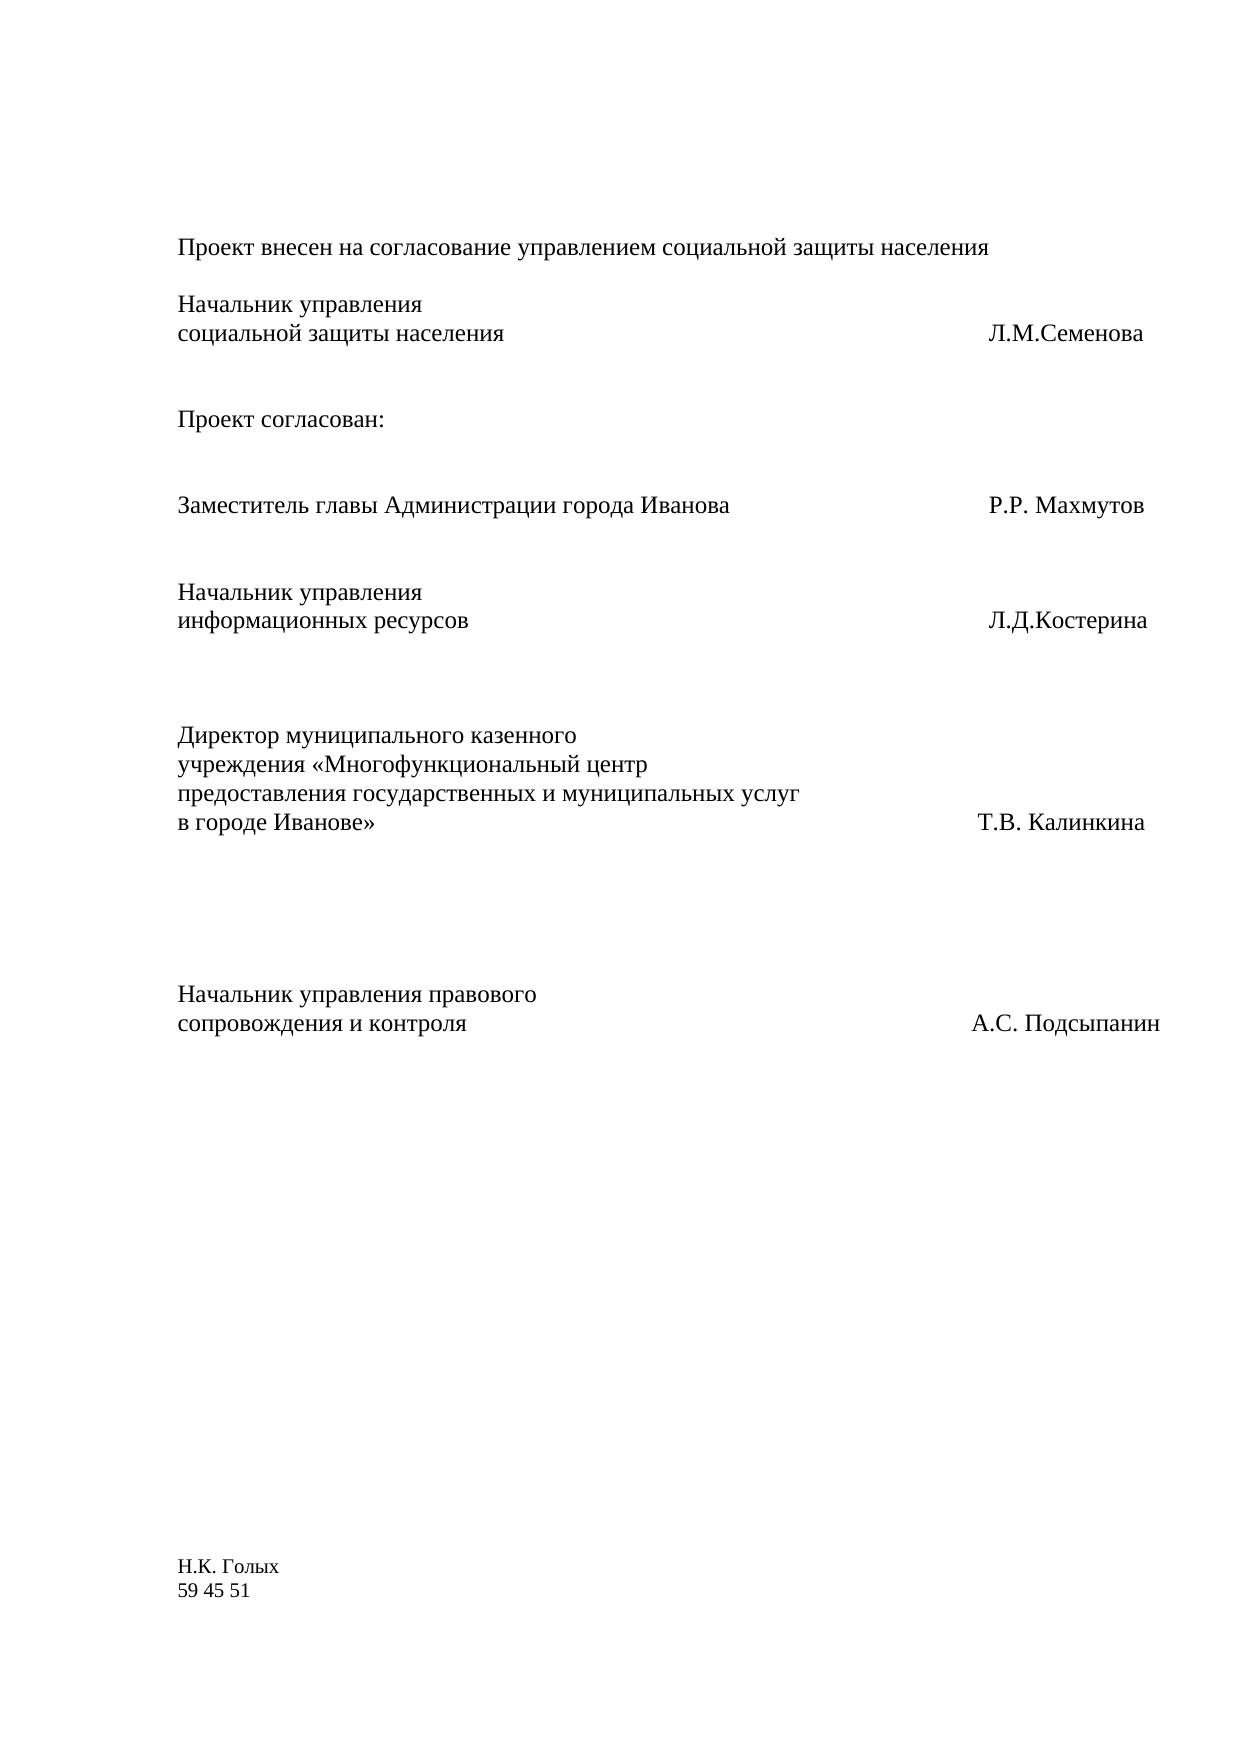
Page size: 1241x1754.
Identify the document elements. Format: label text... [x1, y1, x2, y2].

text социальной защиты населения Л.М.Семенова [177, 318, 1177, 375]
text Н.К. Голых [177, 1554, 1177, 1578]
text Директор муниципального казенного [177, 720, 1177, 749]
text в городе Иванове» Т.В. Калинкина [177, 807, 1177, 835]
text учреждения «Многофункциональный центр [177, 749, 1177, 778]
text Заместитель главы Администрации города Иванова Р.Р. Махмутов [177, 490, 1177, 519]
text информационных ресурсов Л.Д.Костерина [177, 605, 1177, 634]
text Начальник управления [177, 289, 1177, 318]
text 59 45 51 [177, 1578, 1177, 1602]
text Проект согласован: [177, 404, 1177, 433]
text Начальник управления правового [177, 979, 1177, 1008]
text предоставления государственных и муниципальных услуг [177, 778, 1177, 807]
text Начальник управления [177, 577, 1177, 605]
text Проект внесен на согласование управлением социальной защиты населения [177, 232, 1177, 260]
text сопровождения и контроля А.С. Подсыпанин [177, 1008, 1177, 1037]
